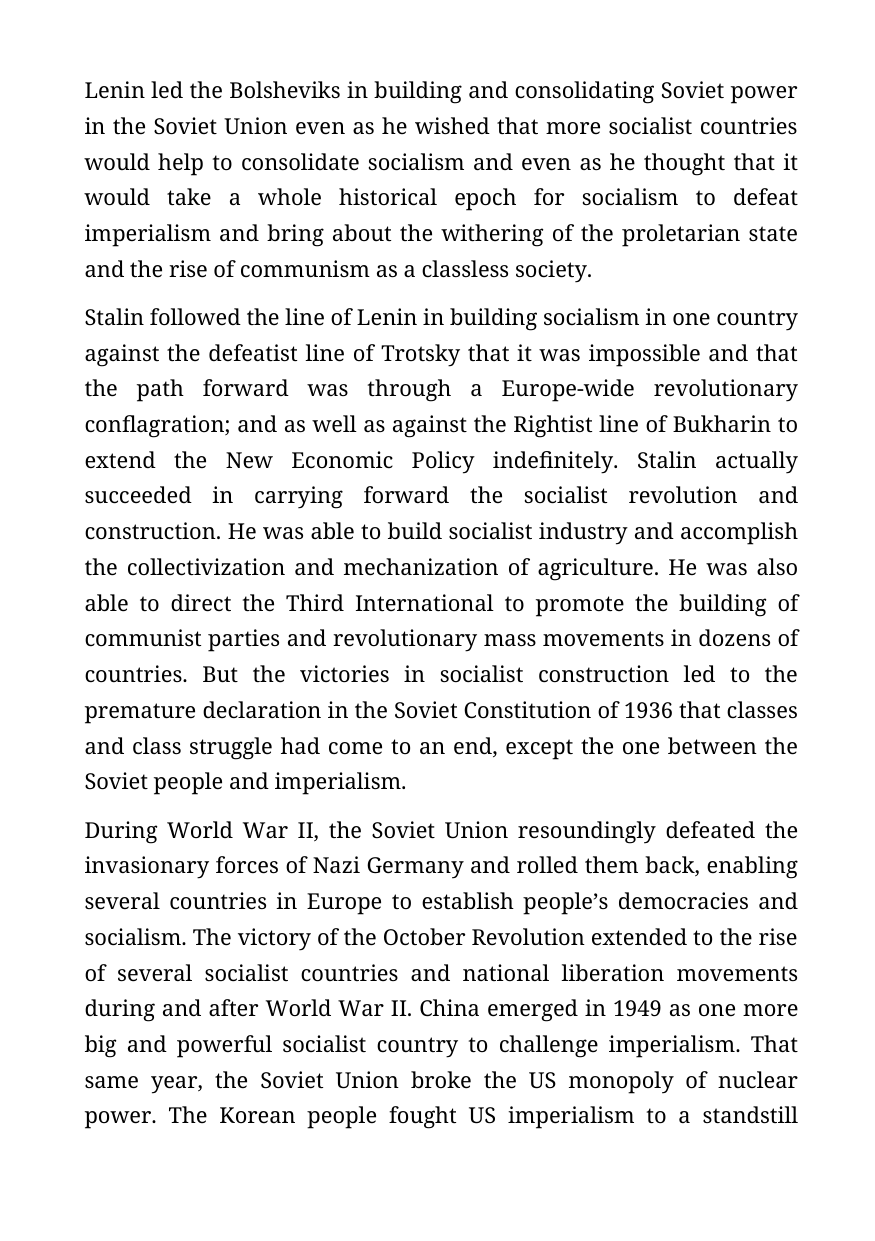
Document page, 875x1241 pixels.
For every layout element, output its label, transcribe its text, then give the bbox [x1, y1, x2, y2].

text Stalin followed the line of Lenin in building socialism in one country against the defeatist line of Trotsky that it was impossible and that the path forward was through a Europe-wide revolutionary conflagration; and as well as against the Rightist line of Bukharin to extend the New Economic Policy indefinitely. Stalin actually succeeded in carrying forward the socialist revolution and construction. He was able to build socialist industry and accomplish the collectivization and mechanization of agriculture. He was also able to direct the Third International to promote the building of communist parties and revolutionary mass movements in dozens of countries. But the victories in socialist construction led to the premature declaration in the Soviet Constitution of 1936 that classes and class struggle had come to an end, except the one between the Soviet people and imperialism. [84, 302, 799, 796]
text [84, 814, 799, 1130]
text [84, 75, 799, 283]
